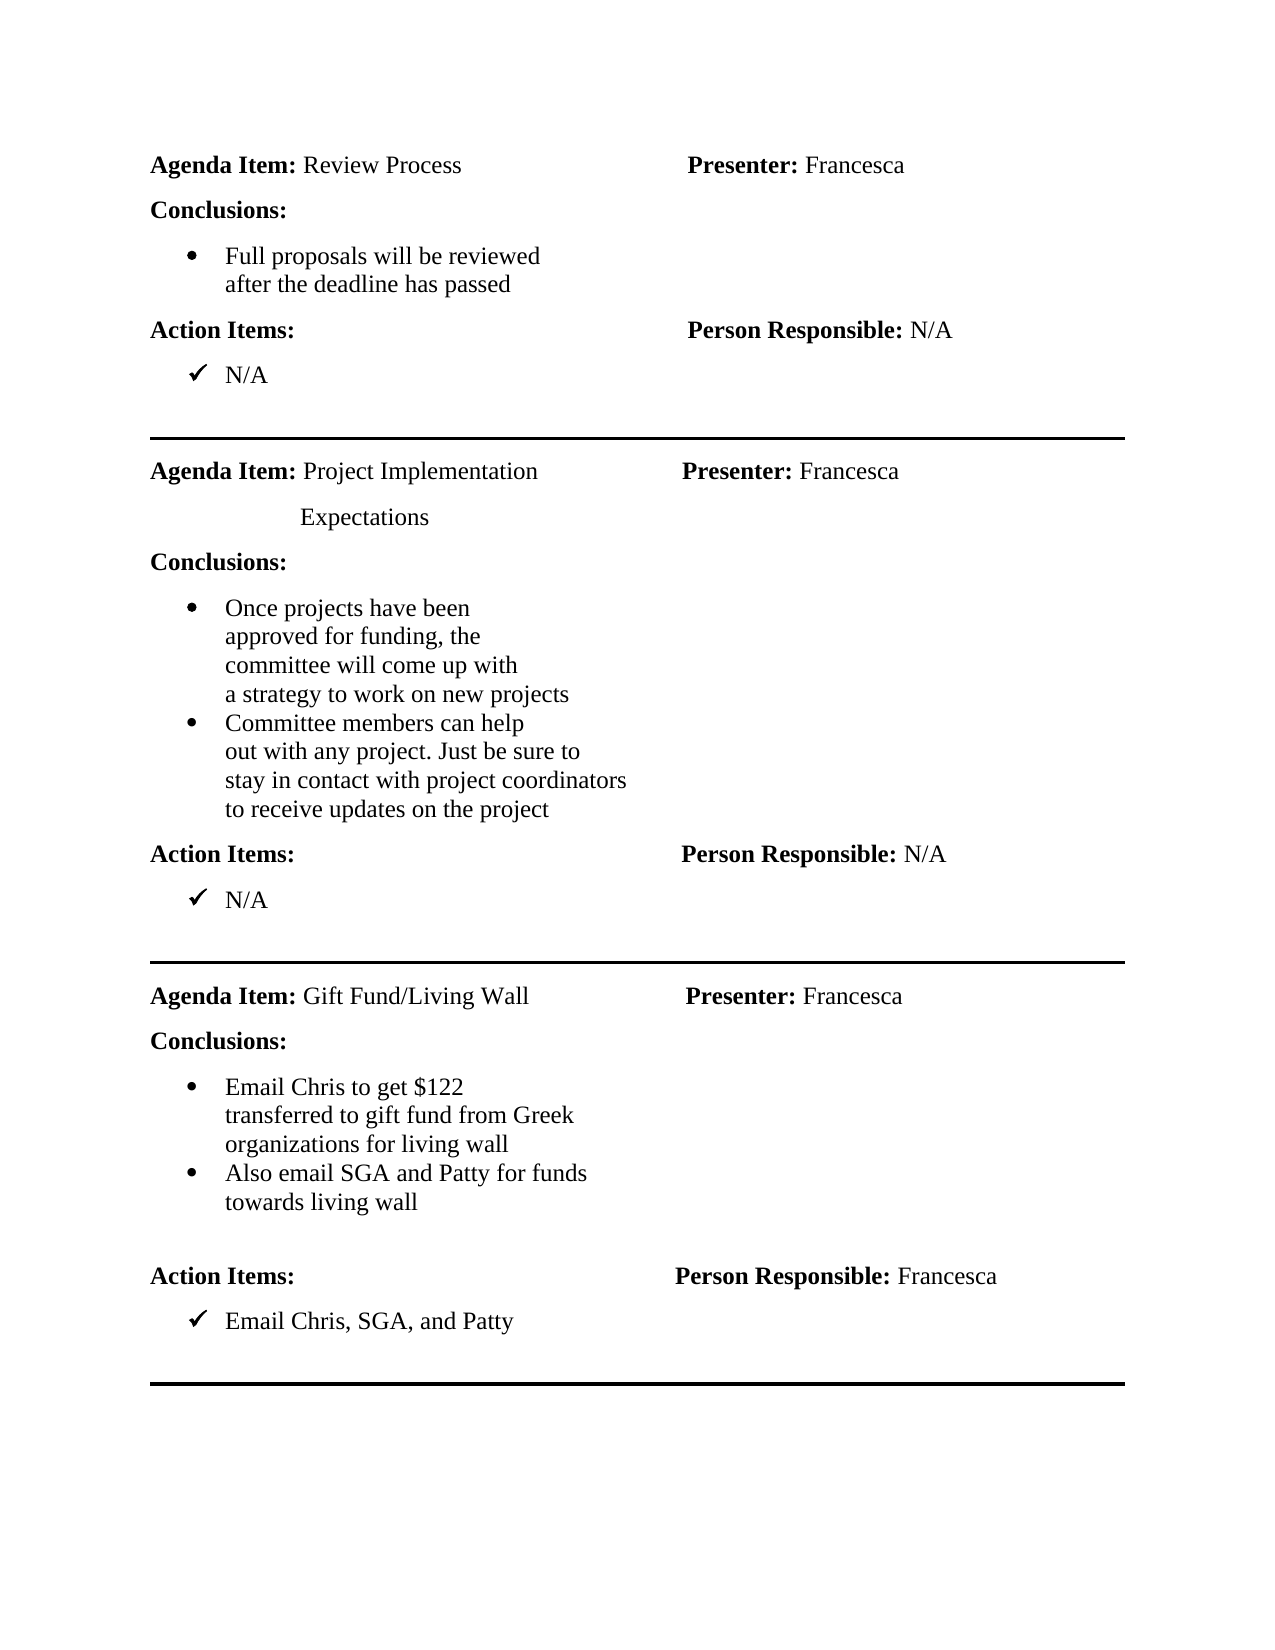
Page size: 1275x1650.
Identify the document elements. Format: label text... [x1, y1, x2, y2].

text Conclusions: [150, 547, 1125, 576]
list stay in contact with project coordinators [225, 765, 1125, 794]
text Conclusions: [150, 1026, 1125, 1055]
text Action Items: Person Responsible: Francesca [150, 1261, 1125, 1289]
text Agenda Item: Review Process Presenter: Francesca [150, 150, 1125, 179]
list organizations for living wall [225, 1129, 1125, 1158]
list Once projects have been [187, 593, 1125, 621]
text Expectations [225, 502, 1125, 531]
text Conclusions: [150, 195, 1125, 224]
text Agenda Item: Project Implementation Presenter: Francesca [150, 456, 1125, 485]
list transferred to gift fund from Greek [225, 1100, 1125, 1129]
list Email Chris, SGA, and Patty [187, 1306, 1125, 1335]
list Also email SGA and Patty for funds [187, 1158, 1125, 1187]
list after the deadline has passed [225, 269, 1125, 298]
text Agenda Item: Gift Fund/Living Wall Presenter: Francesca [150, 981, 1125, 1009]
list approved for funding, the [225, 621, 1125, 650]
list N/A [187, 360, 1125, 389]
text Action Items: Person Responsible: N/A [150, 839, 1125, 868]
list to receive updates on the project [225, 794, 1125, 823]
list committee will come up with [225, 650, 1125, 679]
list Email Chris to get $122 [187, 1072, 1125, 1100]
list N/A [187, 885, 1125, 913]
list Full proposals will be reviewed [187, 241, 1125, 269]
list out with any project. Just be sure to [225, 736, 1125, 765]
list Committee members can help [187, 708, 1125, 736]
list a strategy to work on new projects [225, 679, 1125, 708]
list towards living wall [225, 1187, 1125, 1215]
text Action Items: Person Responsible: N/A [150, 315, 1125, 344]
